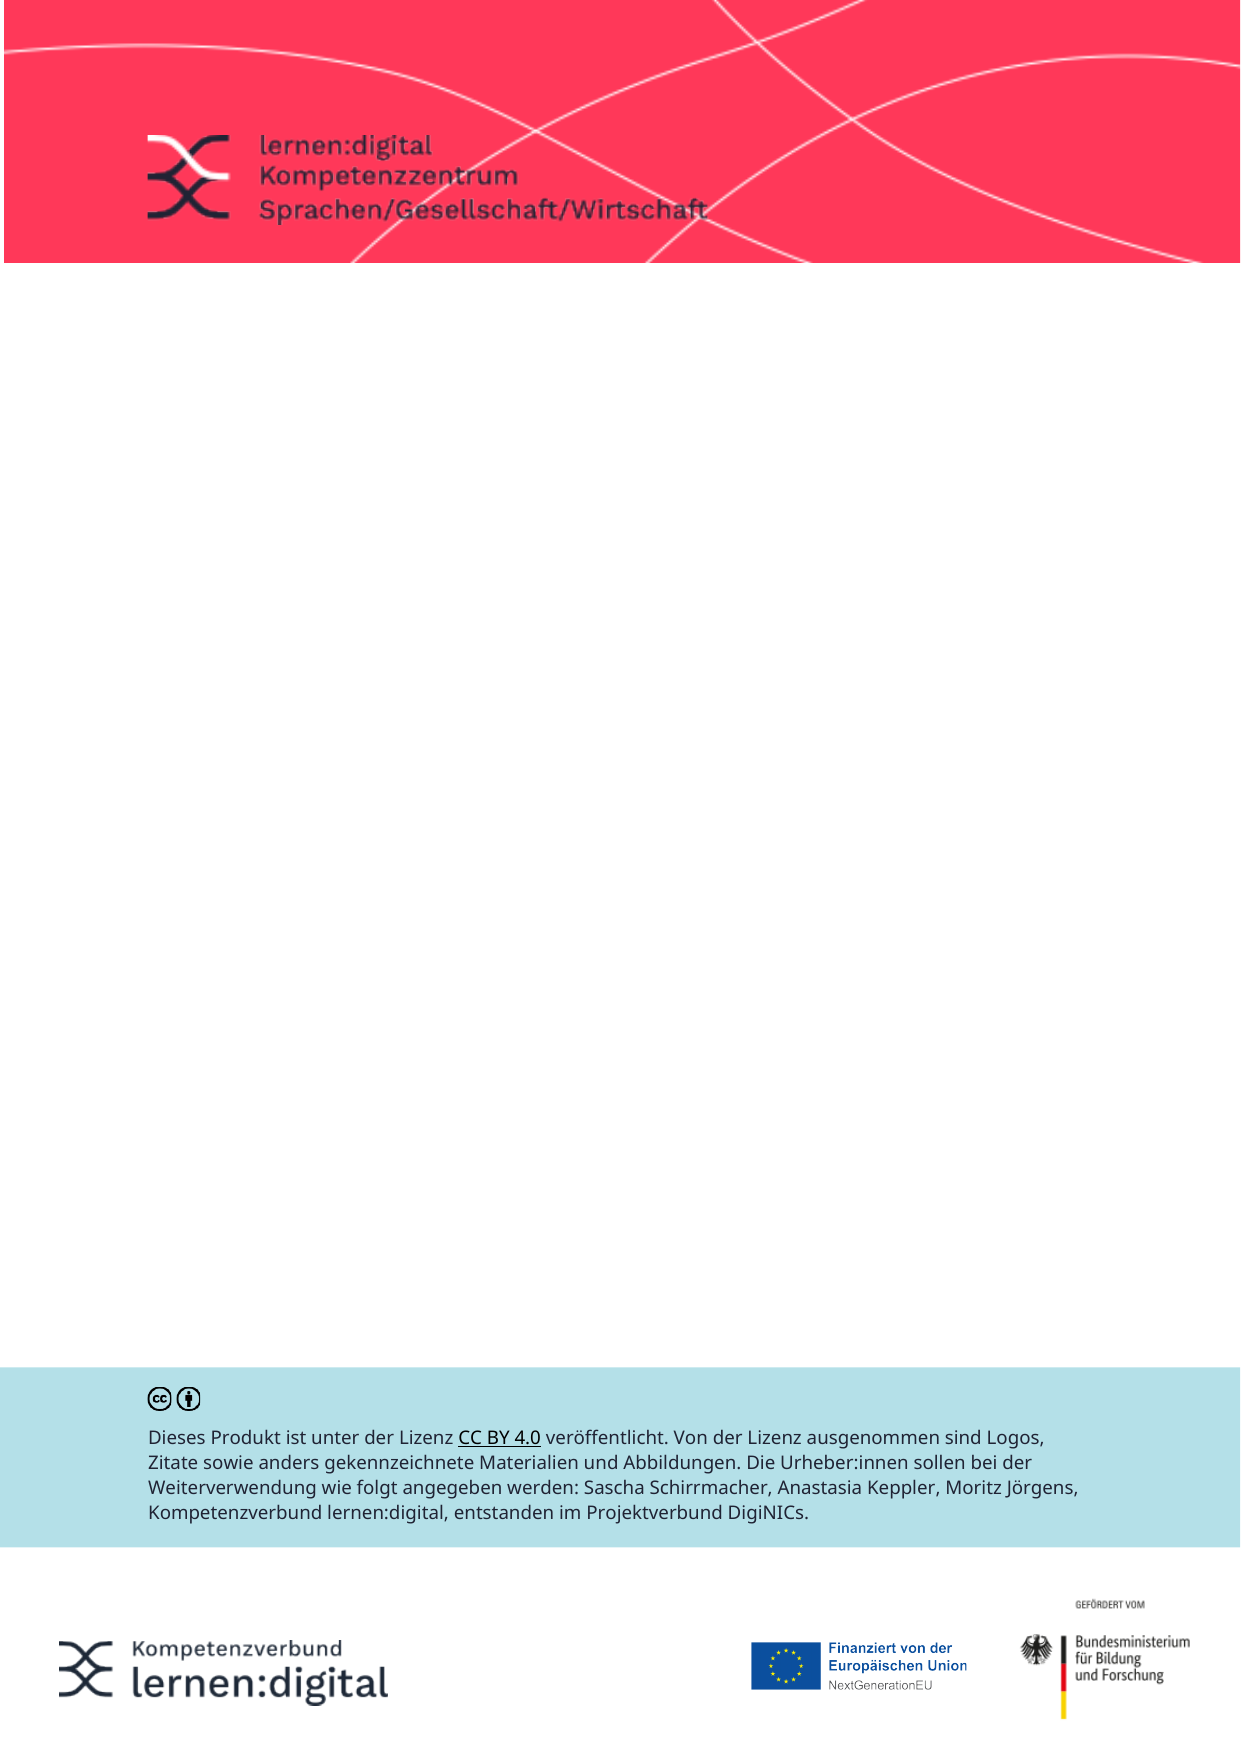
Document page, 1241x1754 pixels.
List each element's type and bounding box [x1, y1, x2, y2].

picture [176, 1387, 201, 1411]
picture [996, 1585, 1241, 1754]
picture [750, 1642, 967, 1691]
picture [59, 1640, 388, 1706]
picture [147, 1387, 172, 1411]
picture [4, 0, 1241, 263]
